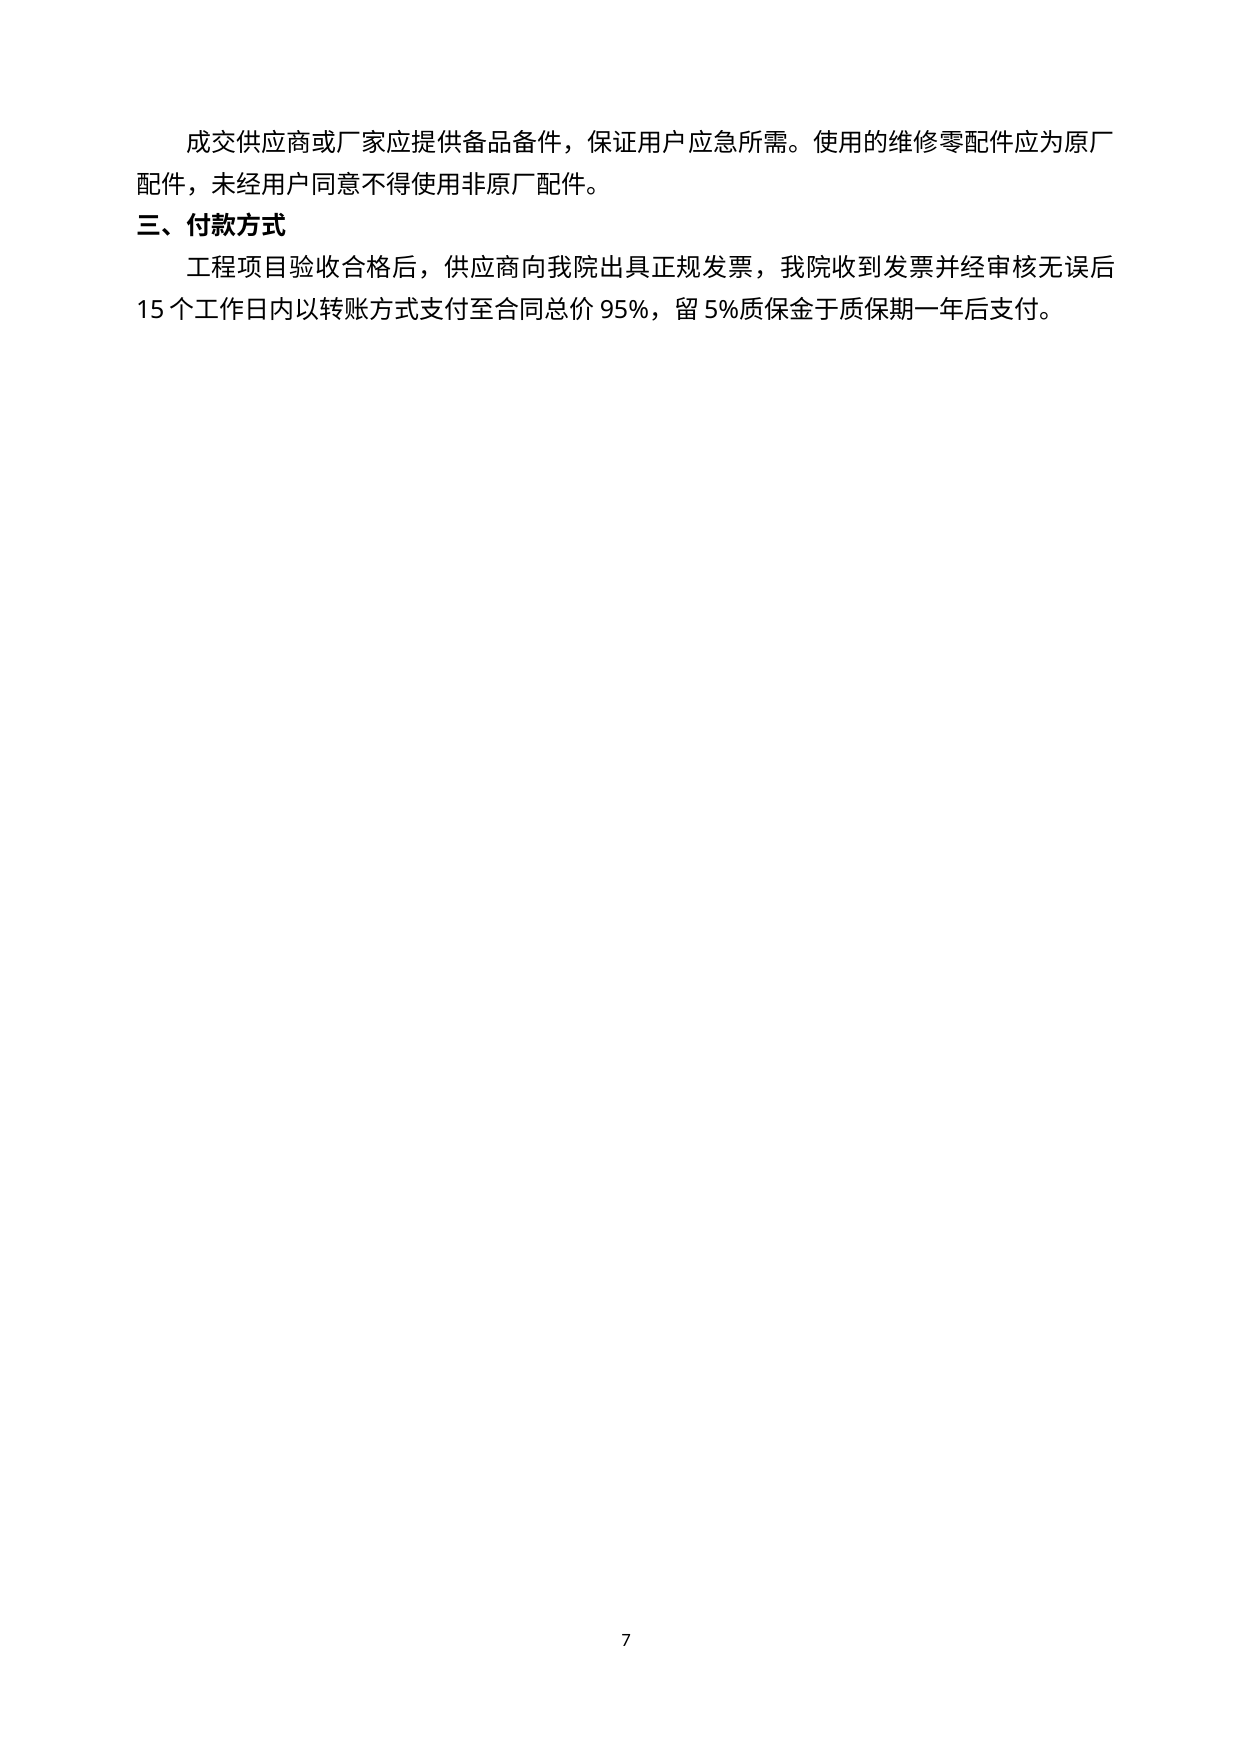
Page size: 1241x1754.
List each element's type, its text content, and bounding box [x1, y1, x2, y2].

subtitle 三、付款方式 [136, 201, 1116, 243]
text 工程项目验收合格后，供应商向我院出具正规发票，我院收到发票并经审核无误后15个工作日内以转账方式支付至合同总价95%，留5%质保金于质保期一年后支付。 [136, 243, 1116, 326]
text 成交供应商或厂家应提供备品备件，保证用户应急所需。使用的维修零配件应为原厂配件，未经用户同意不得使用非原厂配件。 [136, 118, 1116, 201]
